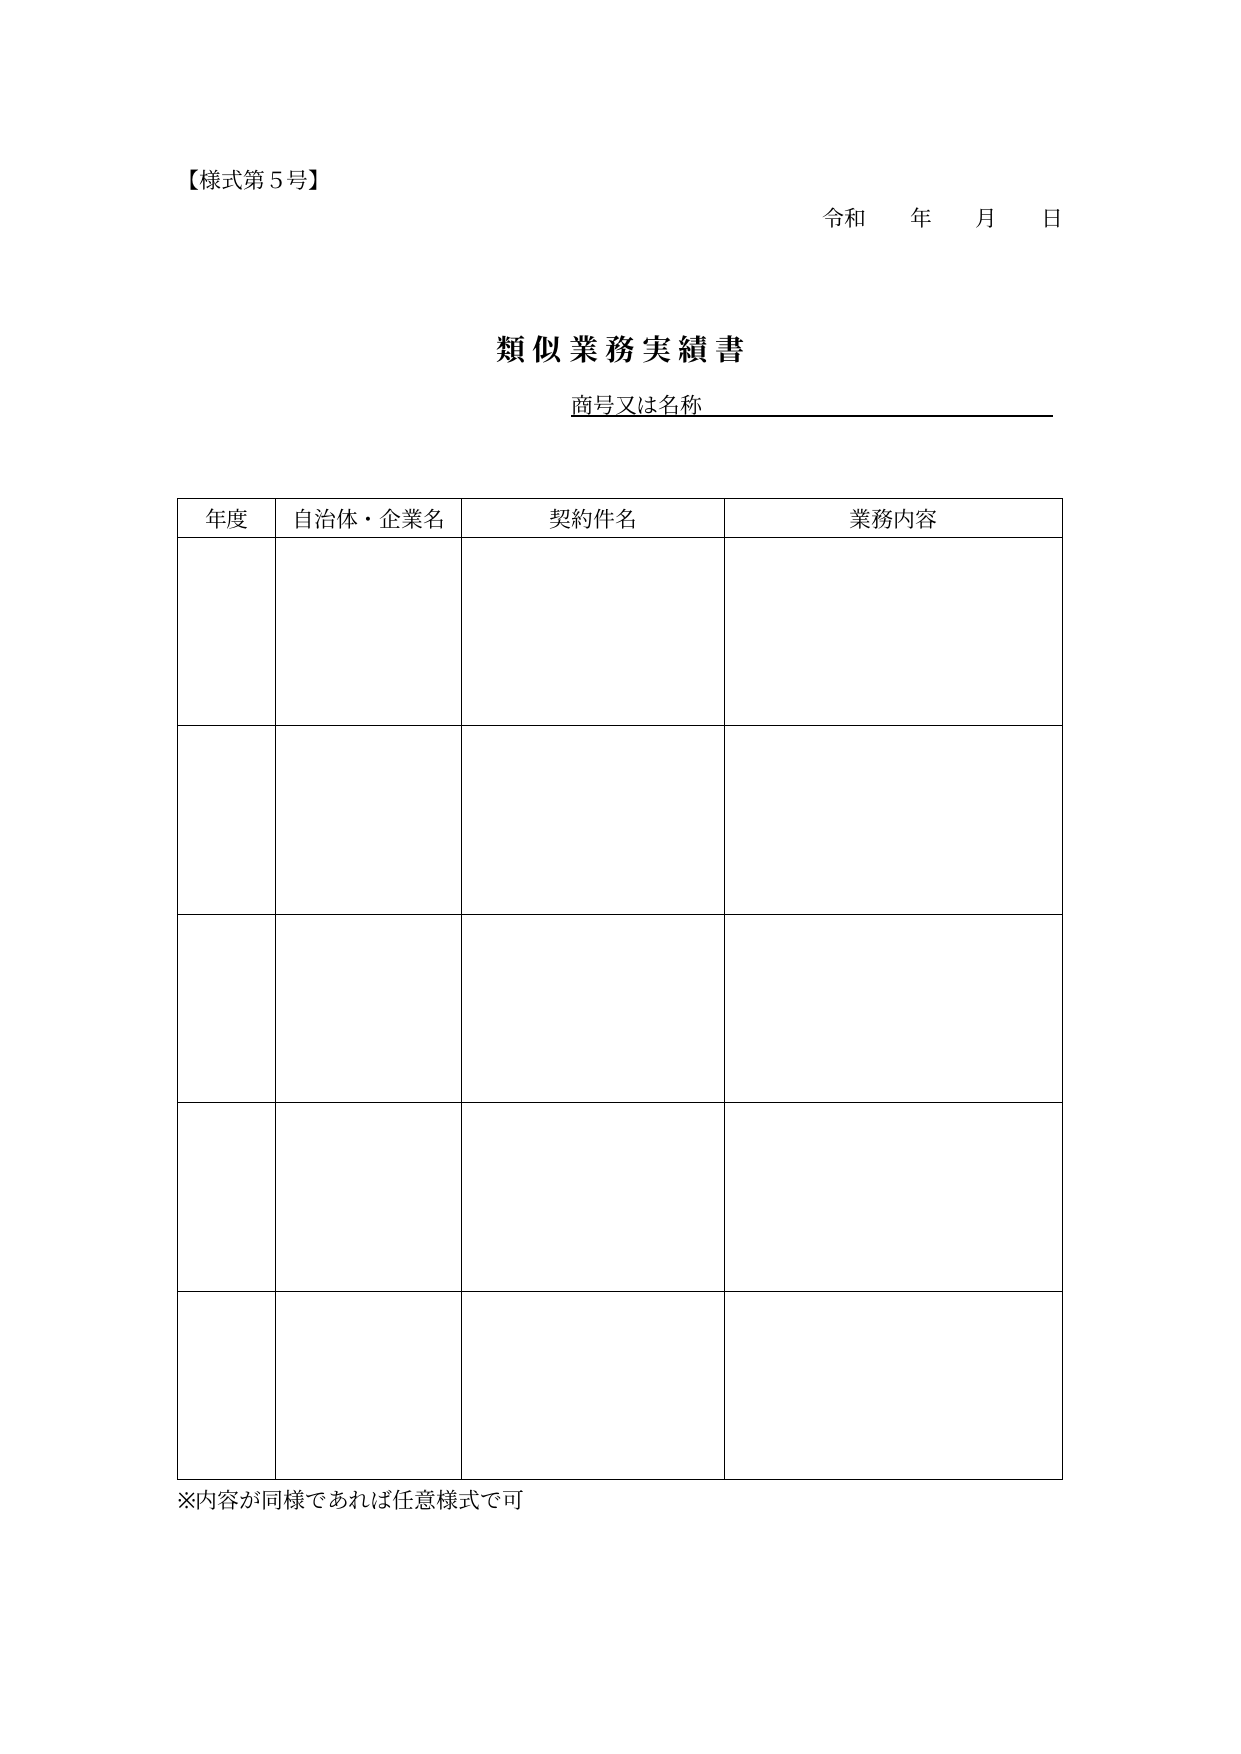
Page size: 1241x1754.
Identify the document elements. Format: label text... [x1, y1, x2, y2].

table_cell [276, 1292, 461, 1479]
table_cell [462, 915, 724, 1102]
table_cell [462, 1103, 724, 1291]
table_cell [725, 1103, 1062, 1291]
table_cell [178, 1292, 275, 1479]
table_cell [462, 1292, 724, 1479]
table_cell [725, 915, 1062, 1102]
text ※内容が同様であれば任意様式で可 [177, 1480, 1063, 1518]
table_header 年度 [178, 499, 275, 537]
table_cell [178, 726, 275, 914]
table_cell [725, 538, 1062, 725]
table_cell [276, 726, 461, 914]
table_cell [276, 1103, 461, 1291]
table_cell [178, 538, 275, 725]
table_cell [276, 915, 461, 1102]
table_cell [462, 726, 724, 914]
table_cell [178, 915, 275, 1102]
table_header 契約件名 [462, 499, 724, 537]
table_cell [725, 726, 1062, 914]
text 類 似 業 務 実 績 書 [177, 311, 1063, 386]
text 令和 年 月 日 [177, 198, 1063, 236]
table_header 業務内容 [725, 499, 1062, 537]
table_cell [276, 538, 461, 725]
text 【様式第５号】 [177, 161, 1063, 198]
text 商号又は名称 [177, 386, 1063, 423]
table_cell [462, 538, 724, 725]
table_header 自治体・企業名 [276, 499, 461, 537]
table_cell [178, 1103, 275, 1291]
table_cell [725, 1292, 1062, 1479]
